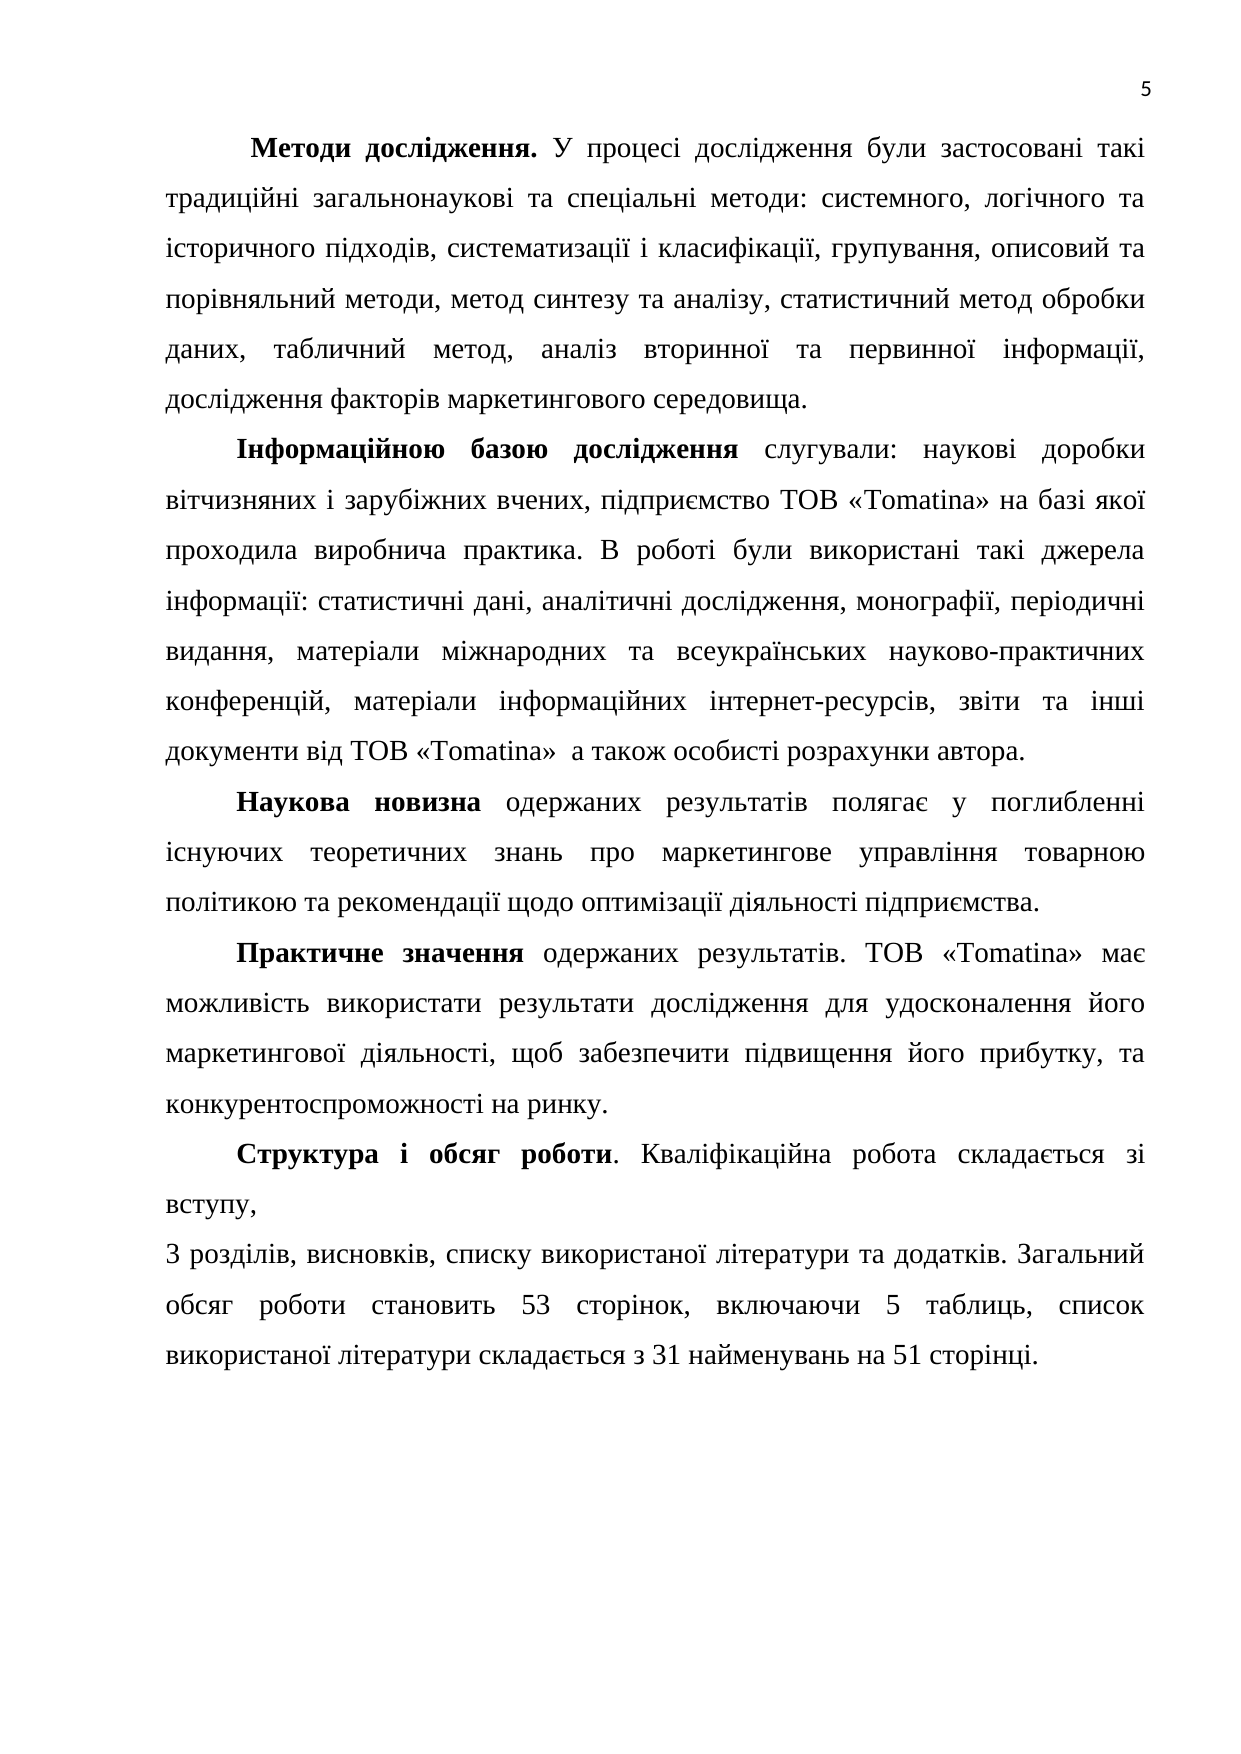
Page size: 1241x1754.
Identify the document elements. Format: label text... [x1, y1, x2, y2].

text Практичне значення одержаних результатів. ТОВ «Tomatina» має можливість використати результати дослідження для удосконалення його маркетингової діяльності, щоб забезпечити підвищення його прибутку, та конкурентоспроможності на ринку. [165, 935, 1146, 1119]
text Інформаційною базою дослідження слугували: наукові доробки вітчизняних і зарубіжних вчених, підприємство ТОВ «Tomatina» на базі якої проходила виробнича практика. В роботі були використані такі джерела інформації: статистичні дані, аналітичні дослідження, монографії, періодичні видання, матеріали міжнародних та всеукраїнських науково-практичних конференцій, матеріали інформаційних інтернет-ресурсів, звіти та інші документи від ТОВ «Tomatina» а також особисті розрахунки автора. [165, 432, 1146, 767]
text Методи дослідження. У процесі дослідження були застосовані такі традиційні загальнонаукові та спеціальні методи: системного, логічного та історичного підходів, систематизації і класифікації, групування, описовий та порівняльний методи, метод синтезу та аналізу, статистичний метод обробки даних, табличний метод, аналіз вторинної та первинної інформації, дослідження факторів маркетингового середовища. [165, 130, 1146, 415]
text Структура і обсяг роботи. Кваліфікаційна робота складається зі вступу, [165, 1136, 1146, 1220]
text Наукова новизна одержаних результатів полягає у поглибленні існуючих теоретичних знань про маркетингове управління товарною політикою та рекомендації щодо оптимізації діяльності підприємства. [165, 784, 1146, 918]
text 3 розділів, висновків, списку використаної літератури та додатків. Загальний обсяг роботи становить 53 сторінок, включаючи 5 таблиць, список використаної літератури складається з 31 найменувань на 51 сторінці. [165, 1237, 1146, 1371]
